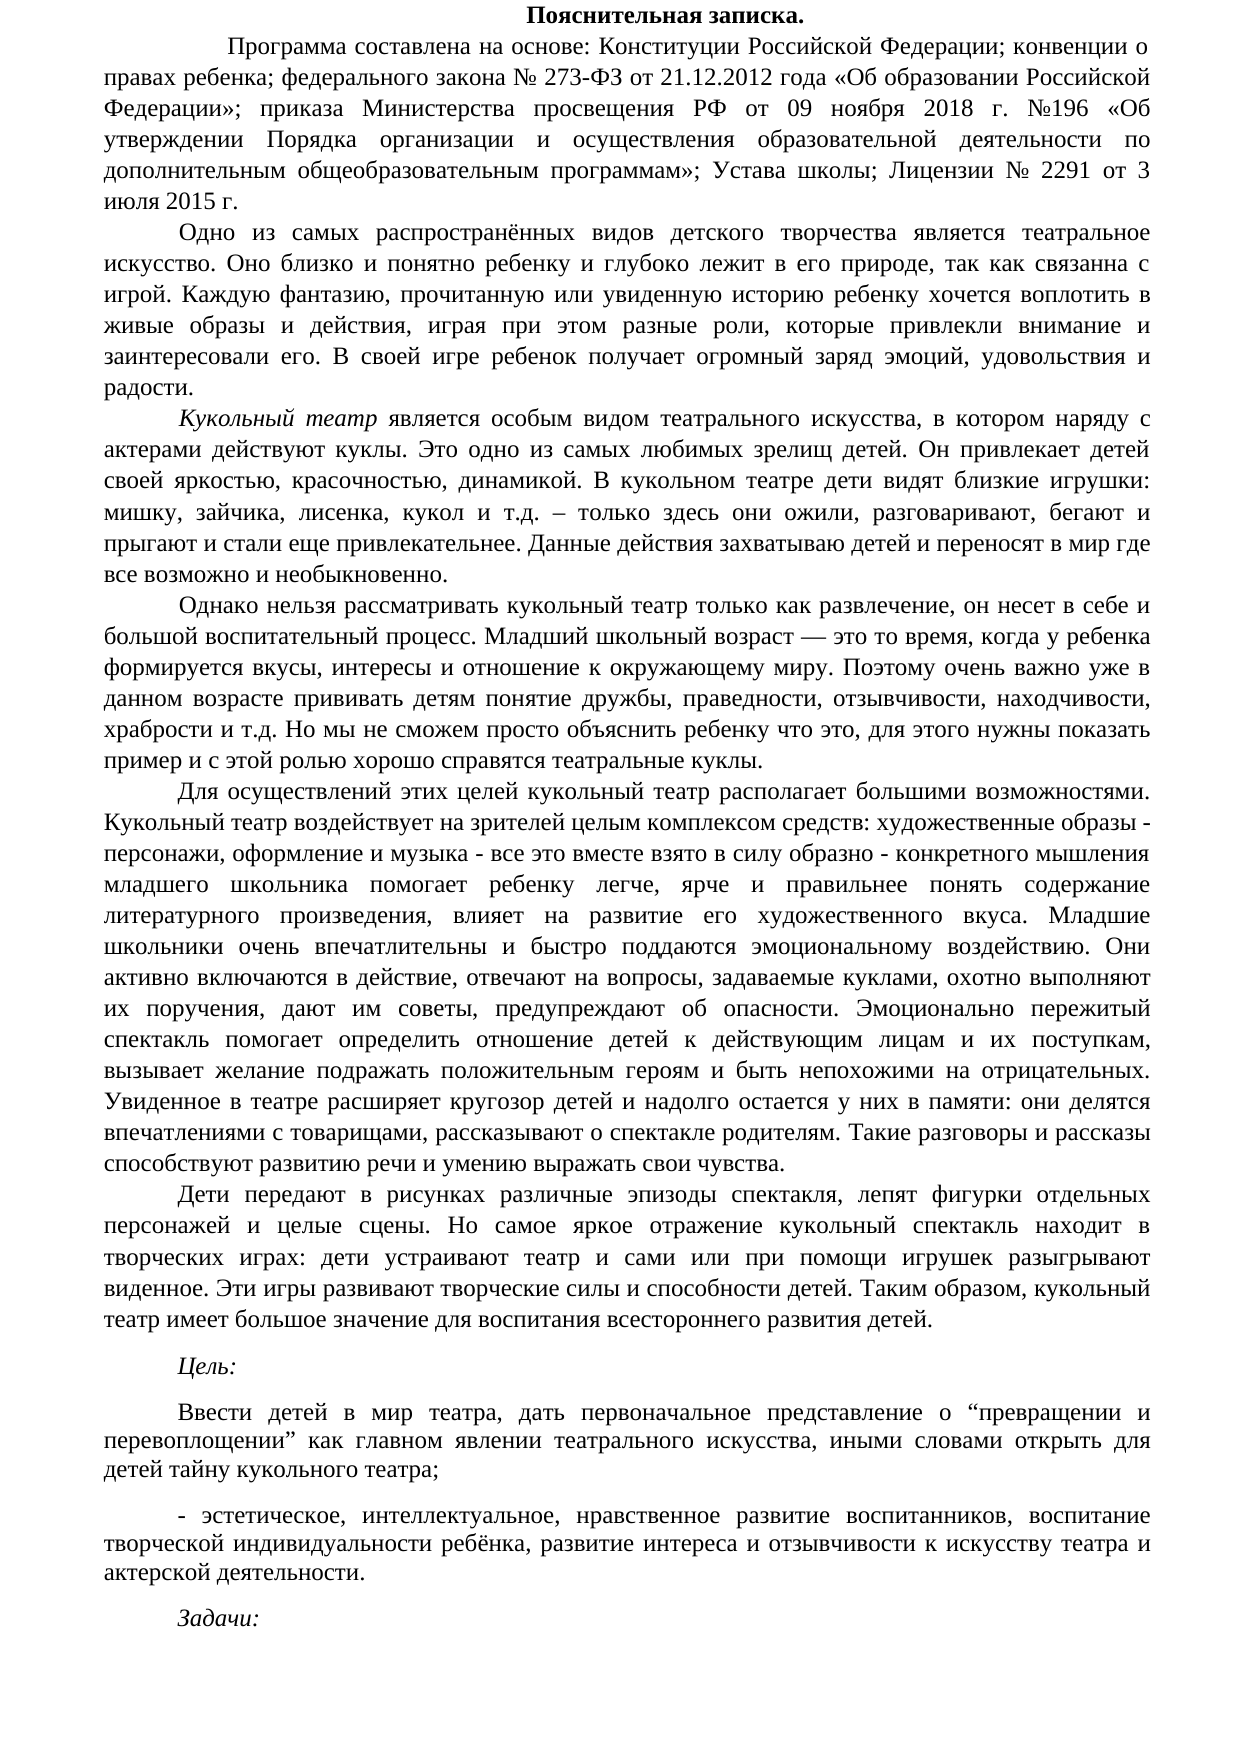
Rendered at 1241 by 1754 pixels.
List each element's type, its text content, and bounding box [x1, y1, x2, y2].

list Однако нельзя рассматривать кукольный театр только как развлечение, он несет в себе и большой воспитательный процесс. Младший школьный возраст — это то время, когда у ребенка формируется вкусы, интересы и отношение к окружающему миру. Поэтому очень важно уже в данном возрасте прививать детям понятие дружбы, праведности, отзывчивости, находчивости, храбрости и т.д. Но мы не сможем просто объяснить ребенку что это, для этого нужны показать пример и с этой ролью хорошо справятся театральные куклы. [103, 590, 1152, 774]
list Пояснительная записка. [103, 0, 1152, 29]
list Дети передают в рисунках различные эпизоды спектакля, лепят фигурки отдельных персонажей и целые сцены. Но самое яркое отражение кукольный спектакль находит в творческих играх: дети устраивают театр и сами или при помощи игрушек разыгрывают виденное. Эти игры развивают творческие силы и способности детей. Таким образом, кукольный театр имеет большое значение для воспитания всестороннего развития детей. [103, 1179, 1152, 1332]
text Цель: [103, 1351, 1152, 1380]
list Для осуществлений этих целей кукольный театр располагает большими возможностями. Кукольный театр воздействует на зрителей целым комплексом средств: художественные образы - персонажи, оформление и музыка - все это вместе взято в силу образно - конкретного мышления младшего школьника помогает ребенку легче, ярче и правильнее понять содержание литературного произведения, влияет на развитие его художественного вкуса. Младшие школьники очень впечатлительны и быстро поддаются эмоциональному воздействию. Они активно включаются в действие, отвечают на вопросы, задаваемые куклами, охотно выполняют их поручения, дают им советы, предупреждают об опасности. Эмоционально пережитый спектакль помогает определить отношение детей к действующим лицам и их поступкам, вызывает желание подражать положительным героям и быть непохожими на отрицательных. Увиденное в театре расширяет кругозор детей и надолго остается у них в памяти: они делятся впечатлениями с товарищами, рассказывают о спектакле родителям. Такие разговоры и рассказы способствуют развитию речи и умению выражать свои чувства. [103, 776, 1152, 1177]
list Программа составлена на основе: Конституции Российской Федерации; конвенции о правах ребенка; федерального закона № 273-ФЗ от 21.12.2012 года «Об образовании Российской Федерации»; приказа Министерства просвещения РФ от 09 ноября 2018 г. №196 «Об утверждении Порядка организации и осуществления образовательной деятельности по дополнительным общеобразовательным программам»; Устава школы; Лицензии № 2291 от 3 июля 2015 г. [29, 31, 1152, 215]
text Ввести детей в мир театра, дать первоначальное представление о “превращении и перевоплощении” как главном явлении театрального искусства, иными словами открыть для детей тайну кукольного театра; [103, 1397, 1152, 1483]
list Кукольный театр является особым видом театрального искусства, в котором наряду с актерами действуют куклы. Это одно из самых любимых зрелищ детей. Он привлекает детей своей яркостью, красочностью, динамикой. В кукольном театре дети видят близкие игрушки: мишку, зайчика, лисенка, кукол и т.д. – только здесь они ожили, разговаривают, бегают и прыгают и стали еще привлекательнее. Данные действия захватываю детей и переносят в мир где все возможно и необыкновенно. [103, 403, 1152, 587]
text - эстетическое, интеллектуальное, нравственное развитие воспитанников, воспитание творческой индивидуальности ребёнка, развитие интереса и отзывчивости к искусству театра и актерской деятельности. [103, 1500, 1152, 1586]
list Одно из самых распространённых видов детского творчества является театральное искусство. Оно близко и понятно ребенку и глубоко лежит в его природе, так как связанна с игрой. Каждую фантазию, прочитанную или увиденную историю ребенку хочется воплотить в живые образы и действия, играя при этом разные роли, которые привлекли внимание и заинтересовали его. В своей игре ребенок получает огромный заряд эмоций, удовольствия и радости. [103, 217, 1152, 401]
text Задачи: [103, 1603, 1152, 1631]
